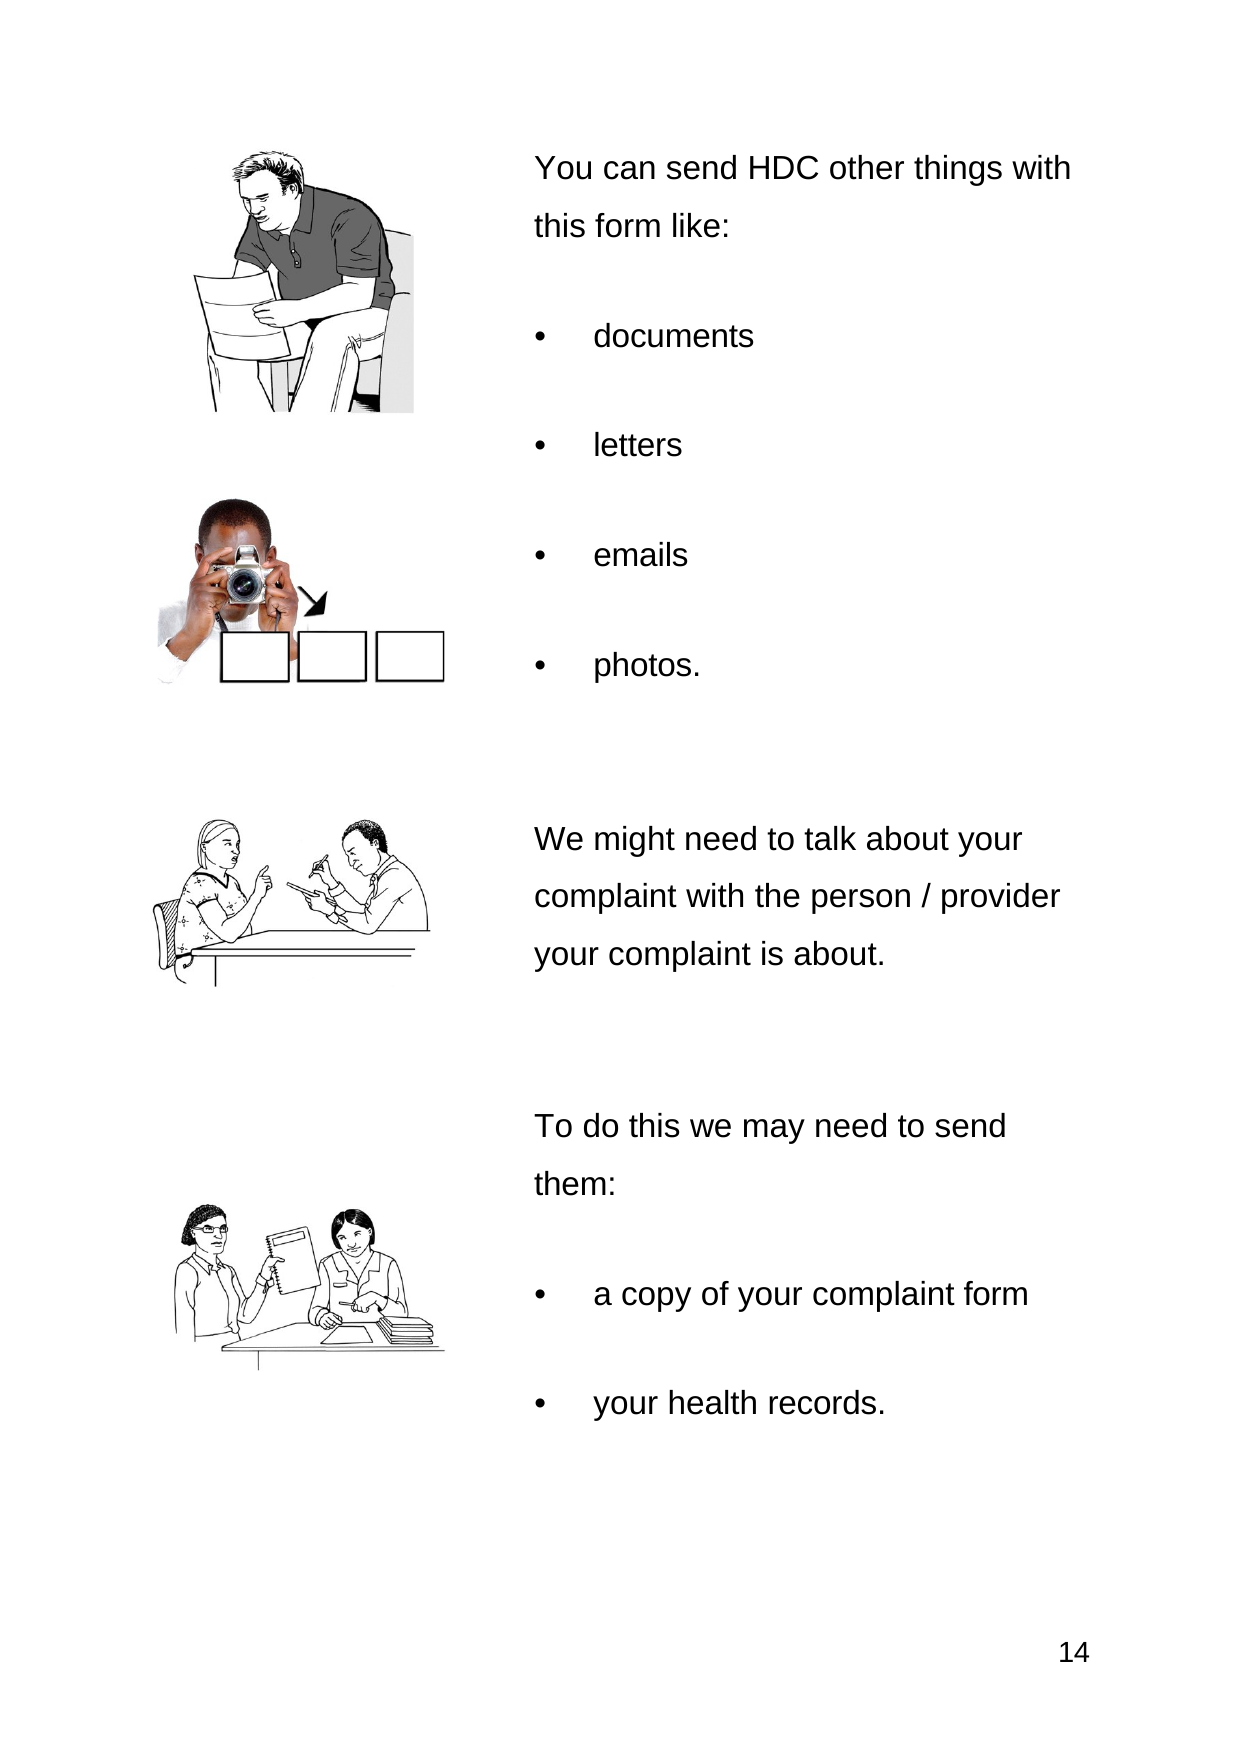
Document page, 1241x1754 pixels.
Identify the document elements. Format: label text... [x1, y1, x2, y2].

list your health records. [534, 1383, 1155, 1422]
list a copy of your complaint form [534, 1274, 1155, 1312]
list documents [534, 316, 1155, 354]
text You can send HDC other things with this form like: [534, 148, 1095, 244]
list emails [534, 536, 1155, 574]
list photos. [534, 645, 1155, 684]
picture [150, 818, 431, 988]
text We might need to talk about your complaint with the person / provider your complaint is about. [534, 818, 1095, 972]
picture [190, 148, 415, 415]
list letters [534, 425, 1155, 464]
picture [157, 498, 445, 685]
picture [170, 1201, 448, 1371]
text To do this we may need to send them: [534, 1106, 1080, 1202]
